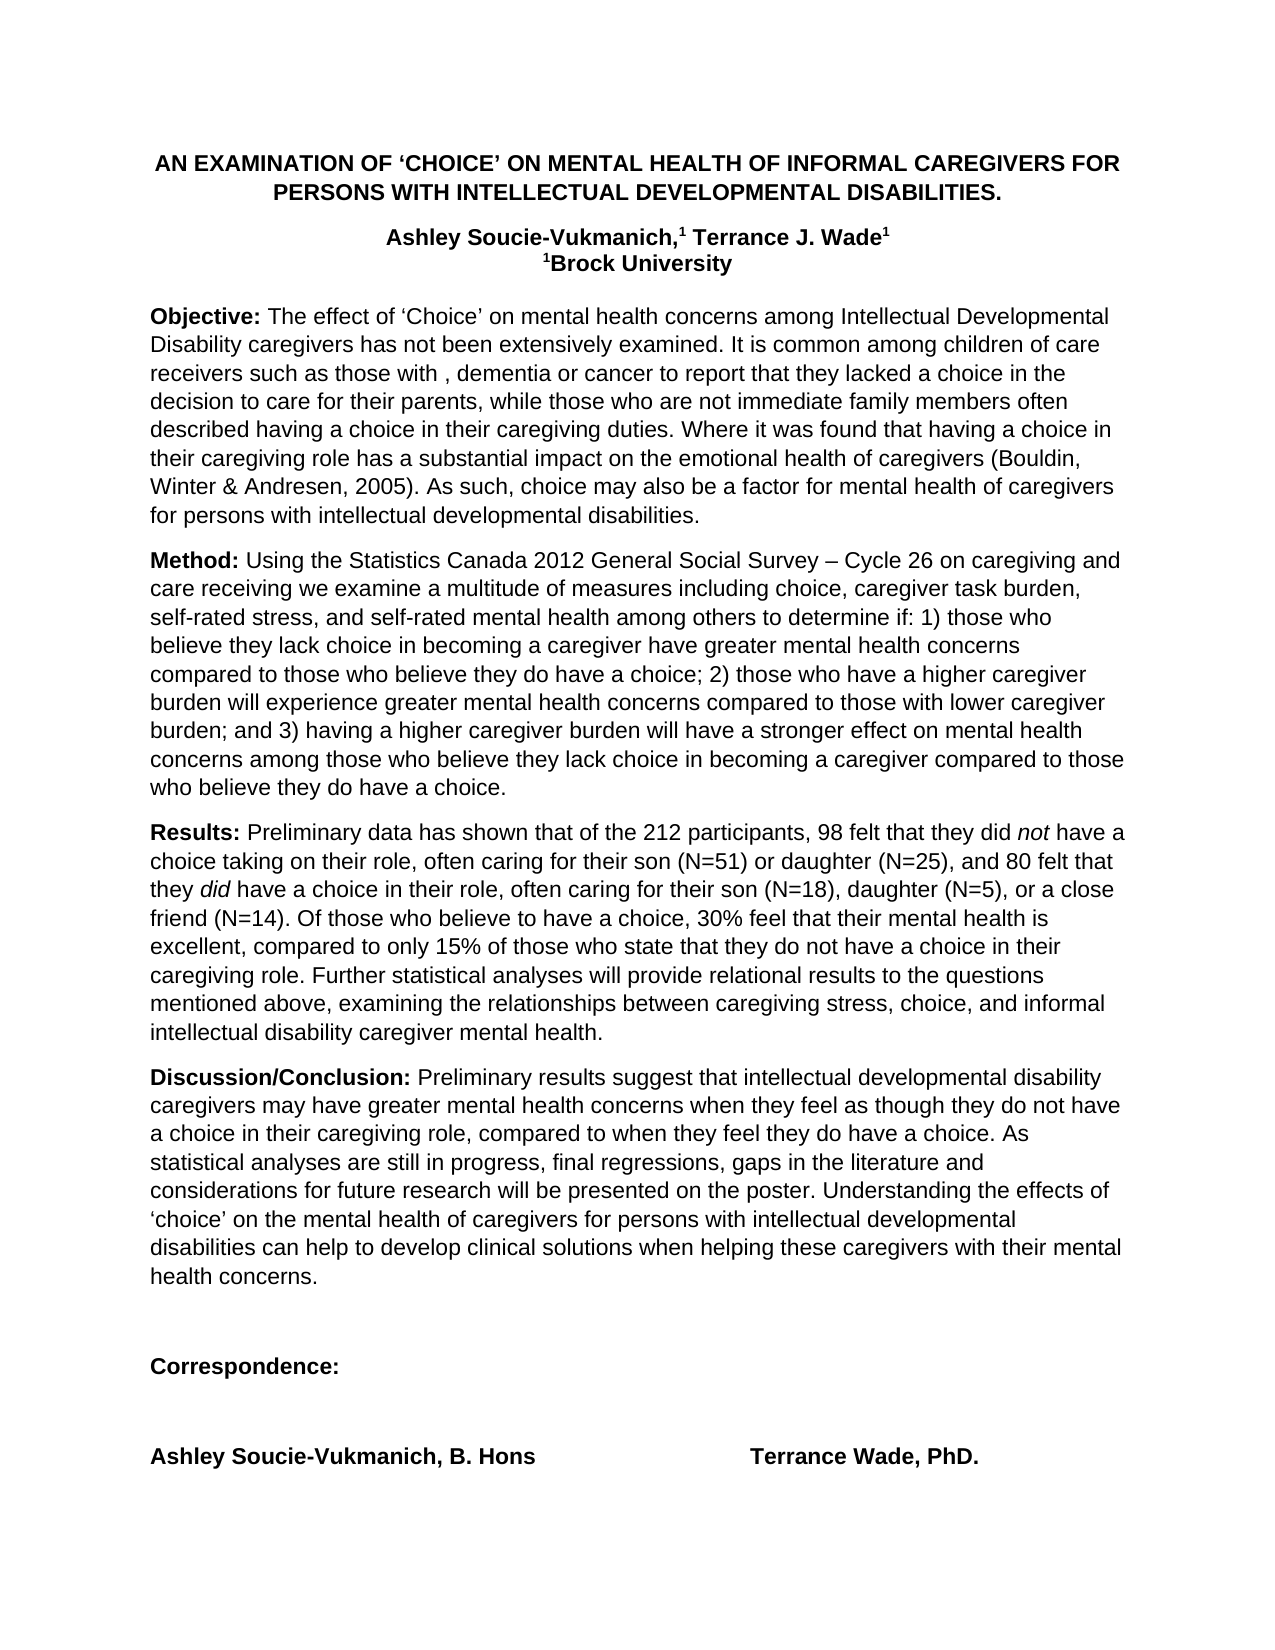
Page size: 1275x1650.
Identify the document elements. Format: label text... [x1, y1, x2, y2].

text Results: Preliminary data has shown that of the 212 participants, 98 felt that they did not have a choice taking on their role, often caring for their son (N=51) or daughter (N=25), and 80 felt that they did have a choice in their role, often caring for their son (N=18), daughter (N=5), or a close friend (N=14). Of those who believe to have a choice, 30% feel that their mental health is excellent, compared to only 15% of those who state that they do not have a choice in their caregiving role. Further statistical analyses will provide relational results to the questions mentioned above, examining the relationships between caregiving stress, choice, and informal intellectual disability caregiver mental health. [150, 819, 1125, 1045]
text Correspondence: [150, 1353, 1125, 1379]
text Objective: The effect of ‘Choice’ on mental health concerns among Intellectual Developmental Disability caregivers has not been extensively examined. It is common among children of care receivers such as those with , dementia or cancer to report that they lacked a choice in the decision to care for their parents, while those who are not immediate family members often described having a choice in their caregiving duties. Where it was found that having a choice in their caregiving role has a substantial impact on the emotional health of caregivers (Bouldin, Winter & Andresen, 2005). As such, choice may also be a factor for mental health of caregivers for persons with intellectual developmental disabilities. [150, 303, 1125, 528]
text Discussion/Conclusion: Preliminary results suggest that intellectual developmental disability caregivers may have greater mental health concerns when they feel as though they do not have a choice in their caregiving role, compared to when they feel they do have a choice. As statistical analyses are still in progress, final regressions, gaps in the literature and considerations for future research will be presented on the poster. Understanding the effects of ‘choice’ on the mental health of caregivers for persons with intellectual developmental disabilities can help to develop clinical solutions when helping these caregivers with their mental health concerns. [150, 1063, 1125, 1289]
text Ashley Soucie-Vukmanich,1 Terrance J. Wade1 [150, 223, 1125, 250]
text AN EXAMINATION OF ‘CHOICE’ ON MENTAL HEALTH OF INFORMAL CAREGIVERS FOR PERSONS WITH INTELLECTUAL DEVELOPMENTAL DISABILITIES. [150, 150, 1125, 205]
text Ashley Soucie-Vukmanich, B. Hons Terrance Wade, PhD. [150, 1443, 1125, 1469]
text Method: Using the Statistics Canada 2012 General Social Survey – Cycle 26 on caregiving and care receiving we examine a multitude of measures including choice, caregiver task burden, self-rated stress, and self-rated mental health among others to determine if: 1) those who believe they lack choice in becoming a caregiver have greater mental health concerns compared to those who believe they do have a choice; 2) those who have a higher caregiver burden will experience greater mental health concerns compared to those with lower caregiver burden; and 3) having a higher caregiver burden will have a stronger effect on mental health concerns among those who believe they lack choice in becoming a caregiver compared to those who believe they do have a choice. [150, 547, 1125, 801]
text 1Brock University [150, 250, 1125, 276]
